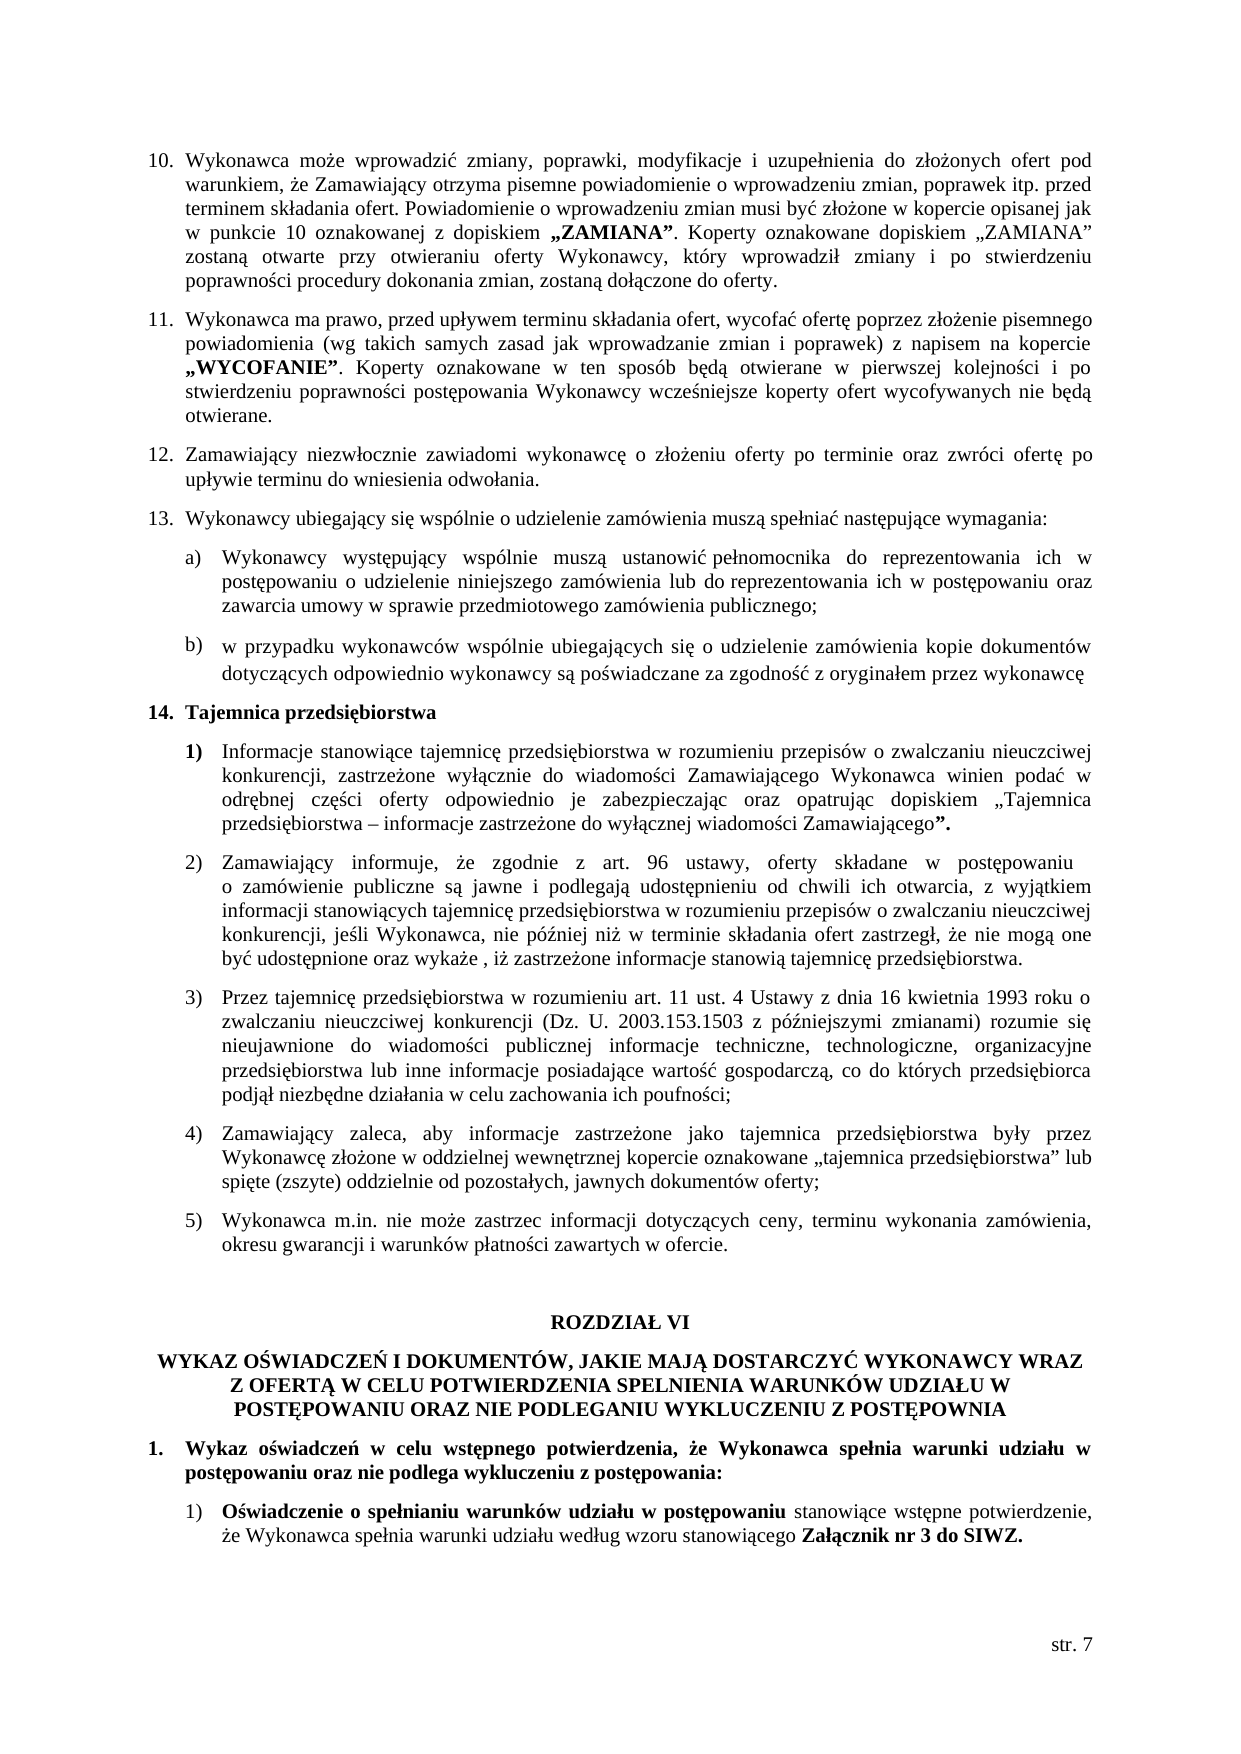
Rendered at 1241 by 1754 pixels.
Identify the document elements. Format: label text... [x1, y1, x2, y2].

text ROZDZIAŁ VI [148, 1310, 1092, 1334]
list Wykonawcy ubiegający się wspólnie o udzielenie zamówienia muszą spełniać następujące wymagania: [148, 506, 1092, 529]
text WYKAZ OŚWIADCZEŃ I DOKUMENTÓW, JAKIE MAJĄ DOSTARCZYĆ WYKONAWCY WRAZ Z OFERTĄ W CELU POTWIERDZENIA SPELNIENIA WARUNKÓW UDZIAŁU W POSTĘPOWANIU ORAZ NIE PODLEGANIU WYKLUCZENIU Z POSTĘPOWNIA [148, 1349, 1092, 1421]
list w przypadku wykonawców wspólnie ubiegających się o udzielenie zamówienia kopie dokumentów dotyczących odpowiednio wykonawcy są poświadczane za zgodność z oryginałem przez wykonawcę [185, 632, 1092, 685]
list Przez tajemnicę przedsiębiorstwa w rozumieniu art. 11 ust. 4 Ustawy z dnia 16 kwietnia 1993 roku o zwalczaniu nieuczciwej konkurencji (Dz. U. 2003.153.1503 z późniejszymi zmianami) rozumie się nieujawnione do wiadomości publicznej informacje techniczne, technologiczne, organizacyjne przedsiębiorstwa lub inne informacje posiadające wartość gospodarczą, co do których przedsiębiorca podjął niezbędne działania w celu zachowania ich poufności; [185, 985, 1092, 1106]
list Wykaz oświadczeń w celu wstępnego potwierdzenia, że Wykonawca spełnia warunki udziału w postępowaniu oraz nie podlega wykluczeniu z postępowania: [148, 1436, 1092, 1484]
list Oświadczenie o spełnianiu warunków udziału w postępowaniu stanowiące wstępne potwierdzenie, że Wykonawca spełnia warunki udziału według wzoru stanowiącego Załącznik nr 3 do SIWZ. [185, 1499, 1092, 1547]
list Zamawiający zaleca, aby informacje zastrzeżone jako tajemnica przedsiębiorstwa były przez Wykonawcę złożone w oddzielnej wewnętrznej kopercie oznakowane „tajemnica przedsiębiorstwa” lub spięte (zszyte) oddzielnie od pozostałych, jawnych dokumentów oferty; [185, 1121, 1092, 1193]
list Wykonawca ma prawo, przed upływem terminu składania ofert, wycofać ofertę poprzez złożenie pisemnego powiadomienia (wg takich samych zasad jak wprowadzanie zmian i poprawek) z napisem na kopercie „WYCOFANIE”. Koperty oznakowane w ten sposób będą otwierane w pierwszej kolejności i po stwierdzeniu poprawności postępowania Wykonawcy wcześniejsze koperty ofert wycofywanych nie będą otwierane. [148, 307, 1092, 427]
list Wykonawca m.in. nie może zastrzec informacji dotyczących ceny, terminu wykonania zamówienia, okresu gwarancji i warunków płatności zawartych w ofercie. [185, 1208, 1092, 1256]
text Tajemnica przedsiębiorstwa [148, 700, 1092, 724]
list Wykonawcy występujący wspólnie muszą ustanowić pełnomocnika do reprezentowania ich w postępowaniu o udzielenie niniejszego zamówienia lub do reprezentowania ich w postępowaniu oraz zawarcia umowy w sprawie przedmiotowego zamówienia publicznego; [185, 544, 1093, 617]
list Zamawiający informuje, że zgodnie z art. 96 ustawy, oferty składane w postępowaniu o zamówienie publiczne są jawne i podlegają udostępnieniu od chwili ich otwarcia, z wyjątkiem informacji stanowiących tajemnicę przedsiębiorstwa w rozumieniu przepisów o zwalczaniu nieuczciwej konkurencji, jeśli Wykonawca, nie później niż w terminie składania ofert zastrzegł, że nie mogą one być udostępnione oraz wykaże , iż zastrzeżone informacje stanowią tajemnicę przedsiębiorstwa. [185, 850, 1092, 970]
list Wykonawca może wprowadzić zmiany, poprawki, modyfikacje i uzupełnienia do złożonych ofert pod warunkiem, że Zamawiający otrzyma pisemne powiadomienie o wprowadzeniu zmian, poprawek itp. przed terminem składania ofert. Powiadomienie o wprowadzeniu zmian musi być złożone w kopercie opisanej jak w punkcie 10 oznakowanej z dopiskiem „ZAMIANA”. Koperty oznakowane dopiskiem „ZAMIANA” zostaną otwarte przy otwieraniu oferty Wykonawcy, który wprowadził zmiany i po stwierdzeniu poprawności procedury dokonania zmian, zostaną dołączone do oferty. [148, 148, 1092, 292]
list Zamawiający niezwłocznie zawiadomi wykonawcę o złożeniu oferty po terminie oraz zwróci ofertę po upływie terminu do wniesienia odwołania. [148, 442, 1092, 491]
list Informacje stanowiące tajemnicę przedsiębiorstwa w rozumieniu przepisów o zwalczaniu nieuczciwej konkurencji, zastrzeżone wyłącznie do wiadomości Zamawiającego Wykonawca winien podać w odrębnej części oferty odpowiednio je zabezpieczając oraz opatrując dopiskiem „Tajemnica przedsiębiorstwa – informacje zastrzeżone do wyłącznej wiadomości Zamawiającego”. [185, 739, 1092, 835]
